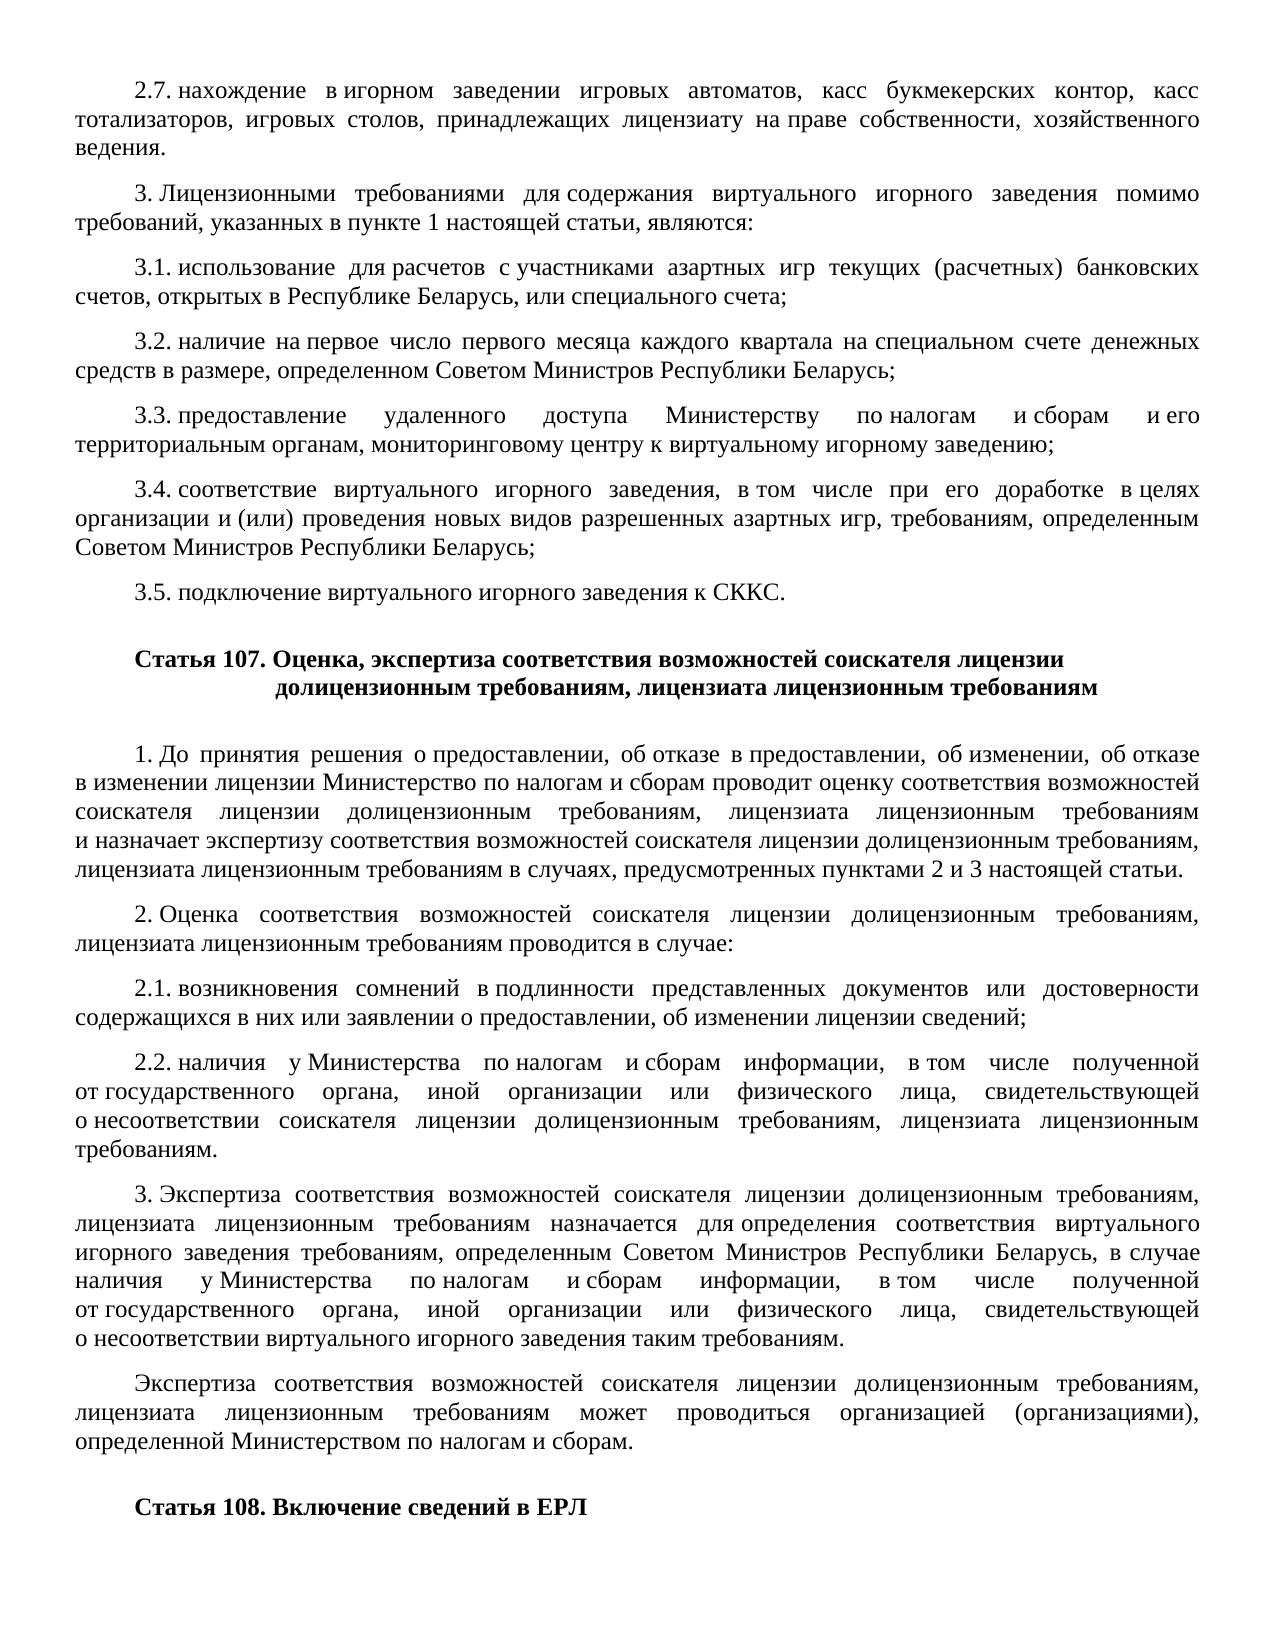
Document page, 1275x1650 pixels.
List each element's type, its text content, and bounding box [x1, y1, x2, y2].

text 2. Оценка соответствия возможностей соискателя лицензии долицензионным требованиям, лицензиата лицензионным требованиям проводится в случае: [75, 899, 1200, 957]
text Статья 107. Оценка, экспертиза соответствия возможностей соискателя лицензии долицензионным требованиям, лицензиата лицензионным требованиям [134, 644, 1200, 701]
text 3. Лицензионными требованиями для содержания виртуального игорного заведения помимо требований, указанных в пункте 1 настоящей статьи, являются: [75, 178, 1200, 235]
text 3.3. предоставление удаленного доступа Министерству по налогам и сборам и его территориальным органам, мониторинговому центру к виртуальному игорному заведению; [75, 400, 1200, 458]
text 3.5. подключение виртуального игорного заведения к СККС. [75, 577, 1200, 606]
text Экспертиза соответствия возможностей соискателя лицензии долицензионным требованиям, лицензиата лицензионным требованиям может проводиться организацией (организациями), определенной Министерством по налогам и сборам. [75, 1368, 1200, 1454]
text 2.1. возникновения сомнений в подлинности представленных документов или достоверности содержащихся в них или заявлении о предоставлении, об изменении лицензии сведений; [75, 973, 1200, 1031]
text 3.4. соответствие виртуального игорного заведения, в том числе при его доработке в целях организации и (или) проведения новых видов разрешенных азартных игр, требованиям, определенным Советом Министров Республики Беларусь; [75, 474, 1200, 561]
text 3. Экспертиза соответствия возможностей соискателя лицензии долицензионным требованиям, лицензиата лицензионным требованиям назначается для определения соответствия виртуального игорного заведения требованиям, определенным Советом Министров Республики Беларусь, в случае наличия у Министерства по налогам и сборам информации, в том числе полученной от государственного органа, иной организации или физического лица, свидетельствующей о несоответствии виртуального игорного заведения таким требованиям. [75, 1179, 1200, 1352]
text 2.7. нахождение в игорном заведении игровых автоматов, касс букмекерских контор, касс тотализаторов, игровых столов, принадлежащих лицензиату на праве собственности, хозяйственного ведения. [75, 75, 1200, 161]
text 3.2. наличие на первое число первого месяца каждого квартала на специальном счете денежных средств в размере, определенном Советом Министров Республики Беларусь; [75, 326, 1200, 384]
text Статья 108. Включение сведений в ЕРЛ [134, 1492, 1200, 1521]
text 2.2. наличия у Министерства по налогам и сборам информации, в том числе полученной от государственного органа, иной организации или физического лица, свидетельствующей о несоответствии соискателя лицензии долицензионным требованиям, лицензиата лицензионным требованиям. [75, 1047, 1200, 1162]
text 1. До принятия решения о предоставлении, об отказе в предоставлении, об изменении, об отказе в изменении лицензии Министерство по налогам и сборам проводит оценку соответствия возможностей соискателя лицензии долицензионным требованиям, лицензиата лицензионным требованиям и назначает экспертизу соответствия возможностей соискателя лицензии долицензионным требованиям, лицензиата лицензионным требованиям в случаях, предусмотренных пунктами 2 и 3 настоящей статьи. [75, 739, 1200, 882]
text 3.1. использование для расчетов с участниками азартных игр текущих (расчетных) банковских счетов, открытых в Республике Беларусь, или специального счета; [75, 252, 1200, 309]
